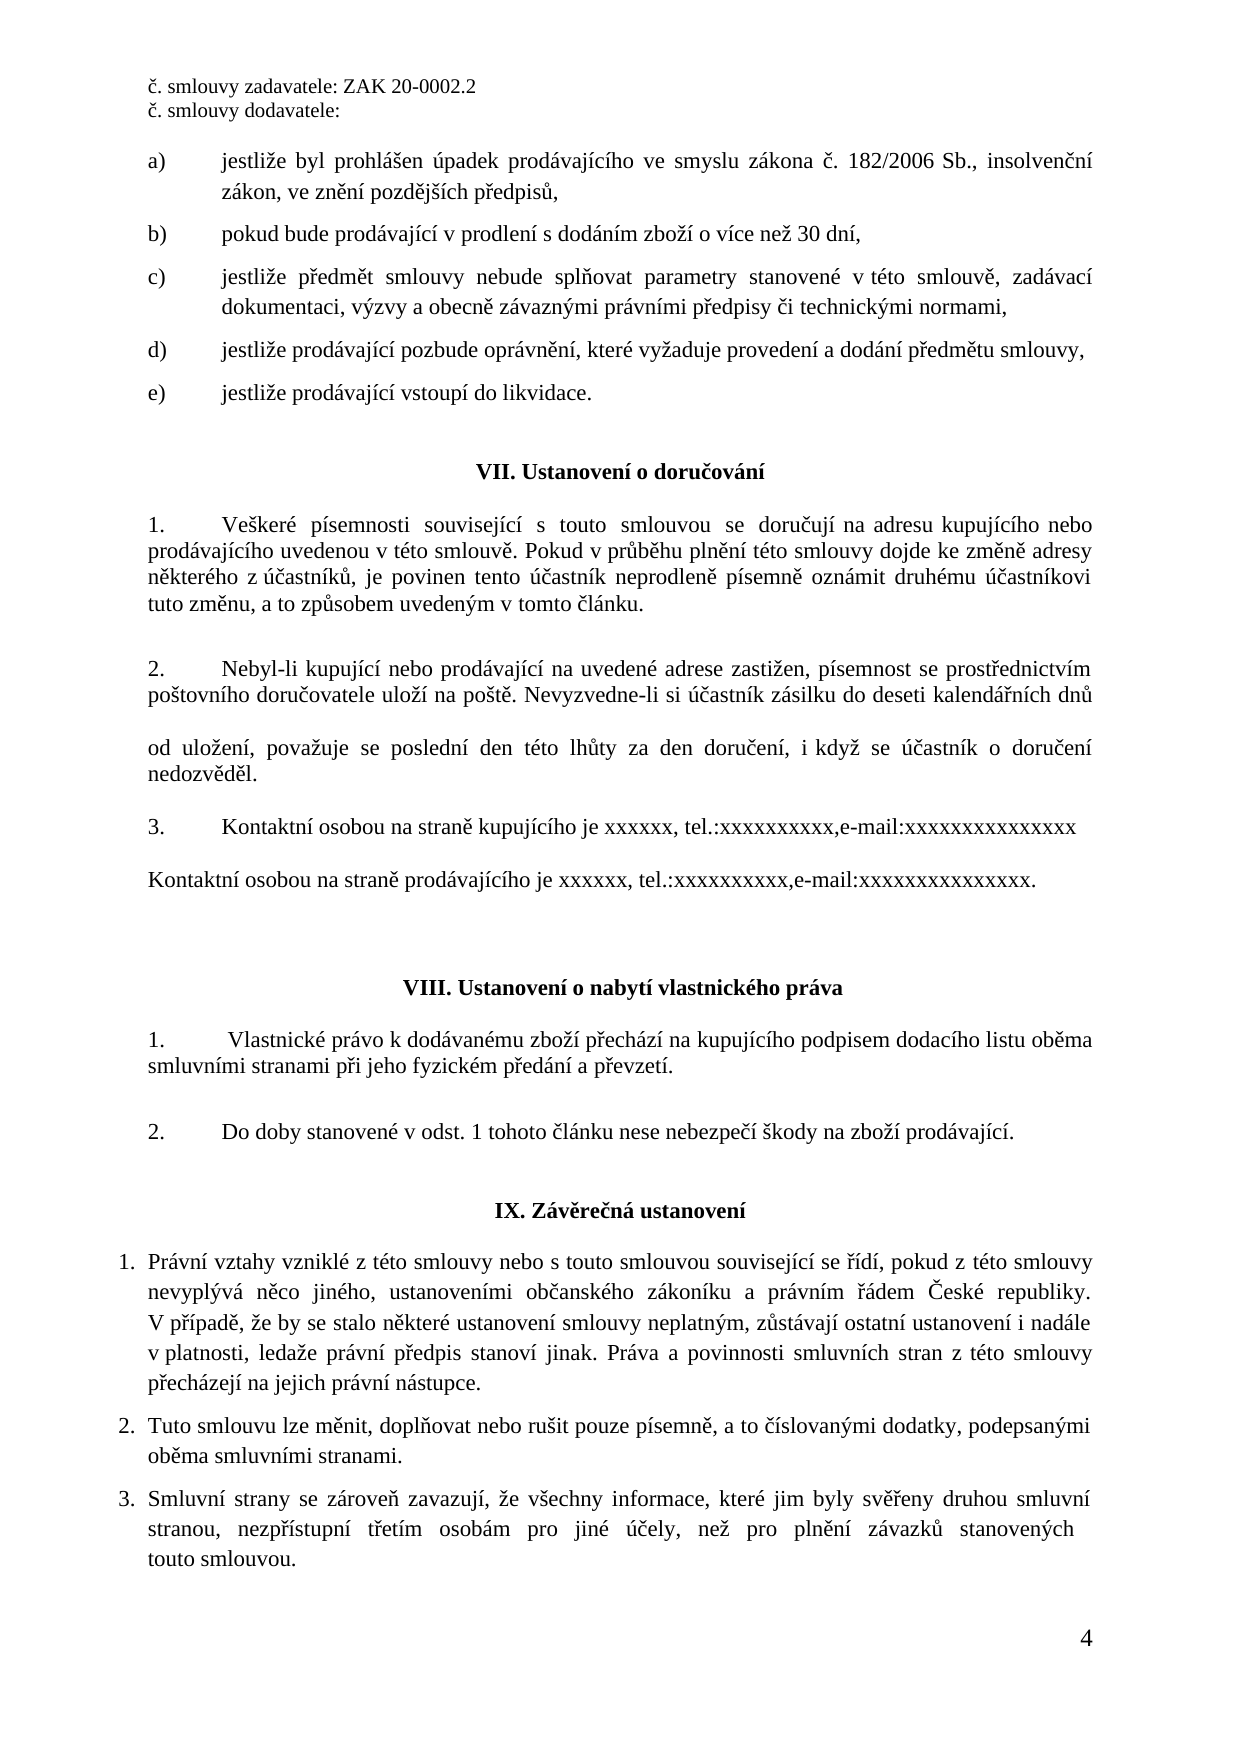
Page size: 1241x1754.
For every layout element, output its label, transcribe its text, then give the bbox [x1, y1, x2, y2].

text 3. Kontaktní osobou na straně kupujícího je xxxxxx, tel.:xxxxxxxxxx,e-mail:xxxxxxxxxxxxxxx [148, 813, 1093, 839]
list Smluvní strany se zároveň zavazují, že všechny informace, které jim byly svěřeny druhou smluvní stranou, nezpřístupní třetím osobám pro jiné účely, než pro plnění závazků stanovených touto smlouvou. [118, 1485, 1093, 1571]
list jestliže byl prohlášen úpadek prodávajícího ve smyslu zákona č. 182/2006 Sb., insolvenční zákon, ve znění pozdějších předpisů, [148, 148, 1093, 204]
list Právní vztahy vzniklé z této smlouvy nebo s touto smlouvou související se řídí, pokud z této smlouvy nevyplývá něco jiného, ustanoveními občanského zákoníku a právním řádem České republiky. V případě, že by se stalo některé ustanovení smlouvy neplatným, zůstávají ostatní ustanovení i nadále v platnosti, ledaže právní předpis stanoví jinak. Práva a povinnosti smluvních stran z této smlouvy přecházejí na jejich právní nástupce. [118, 1248, 1093, 1395]
text 2. Nebyl-li kupující nebo prodávající na uvedené adrese zastižen, písemnost se prostřednictvím poštovního doručovatele uloží na poště. Nevyzvedne-li si účastník zásilku do deseti kalendářních dnů od uložení, považuje se poslední den této lhůty za den doručení, i když se účastník o doručení nedozvěděl. [148, 655, 1093, 787]
text e) jestliže prodávající vstoupí do likvidace. [148, 379, 1093, 405]
text 1. Vlastnické právo k dodávanému zboží přechází na kupujícího podpisem dodacího listu oběma smluvními stranami při jeho fyzickém předání a převzetí. [148, 1026, 1093, 1079]
list jestliže prodávající pozbude oprávnění, které vyžaduje provedení a dodání předmětu smlouvy, [148, 336, 1093, 362]
list Tuto smlouvu lze měnit, doplňovat nebo rušit pouze písemně, a to číslovanými dodatky, podepsanými oběma smluvními stranami. [118, 1412, 1093, 1468]
text VII. Ustanovení o doručování [148, 458, 1093, 484]
text Kontaktní osobou na straně prodávajícího je xxxxxx, tel.:xxxxxxxxxx,e-mail:xxxxxxxxxxxxxxx. [148, 866, 1093, 892]
text 2. Do doby stanovené v odst. 1 tohoto článku nese nebezpečí škody na zboží prodávající. [148, 1118, 1093, 1144]
text 1. Veškeré písemnosti související s touto smlouvou se doručují na adresu kupujícího nebo prodávajícího uvedenou v této smlouvě. Pokud v průběhu plnění této smlouvy dojde ke změně adresy některého z účastníků, je povinen tento účastník neprodleně písemně oznámit druhému účastníkovi tuto změnu, a to způsobem uvedeným v tomto článku. [148, 511, 1093, 616]
text VIII. Ustanovení o nabytí vlastnického práva [148, 973, 1093, 1000]
list jestliže předmět smlouvy nebude splňovat parametry stanovené v této smlouvě, zadávací dokumentaci, výzvy a obecně závaznými právními předpisy či technickými normami, [148, 263, 1093, 320]
list pokud bude prodávající v prodlení s dodáním zboží o více než 30 dní, [148, 221, 1093, 247]
text IX. Závěrečná ustanovení [148, 1197, 1093, 1223]
